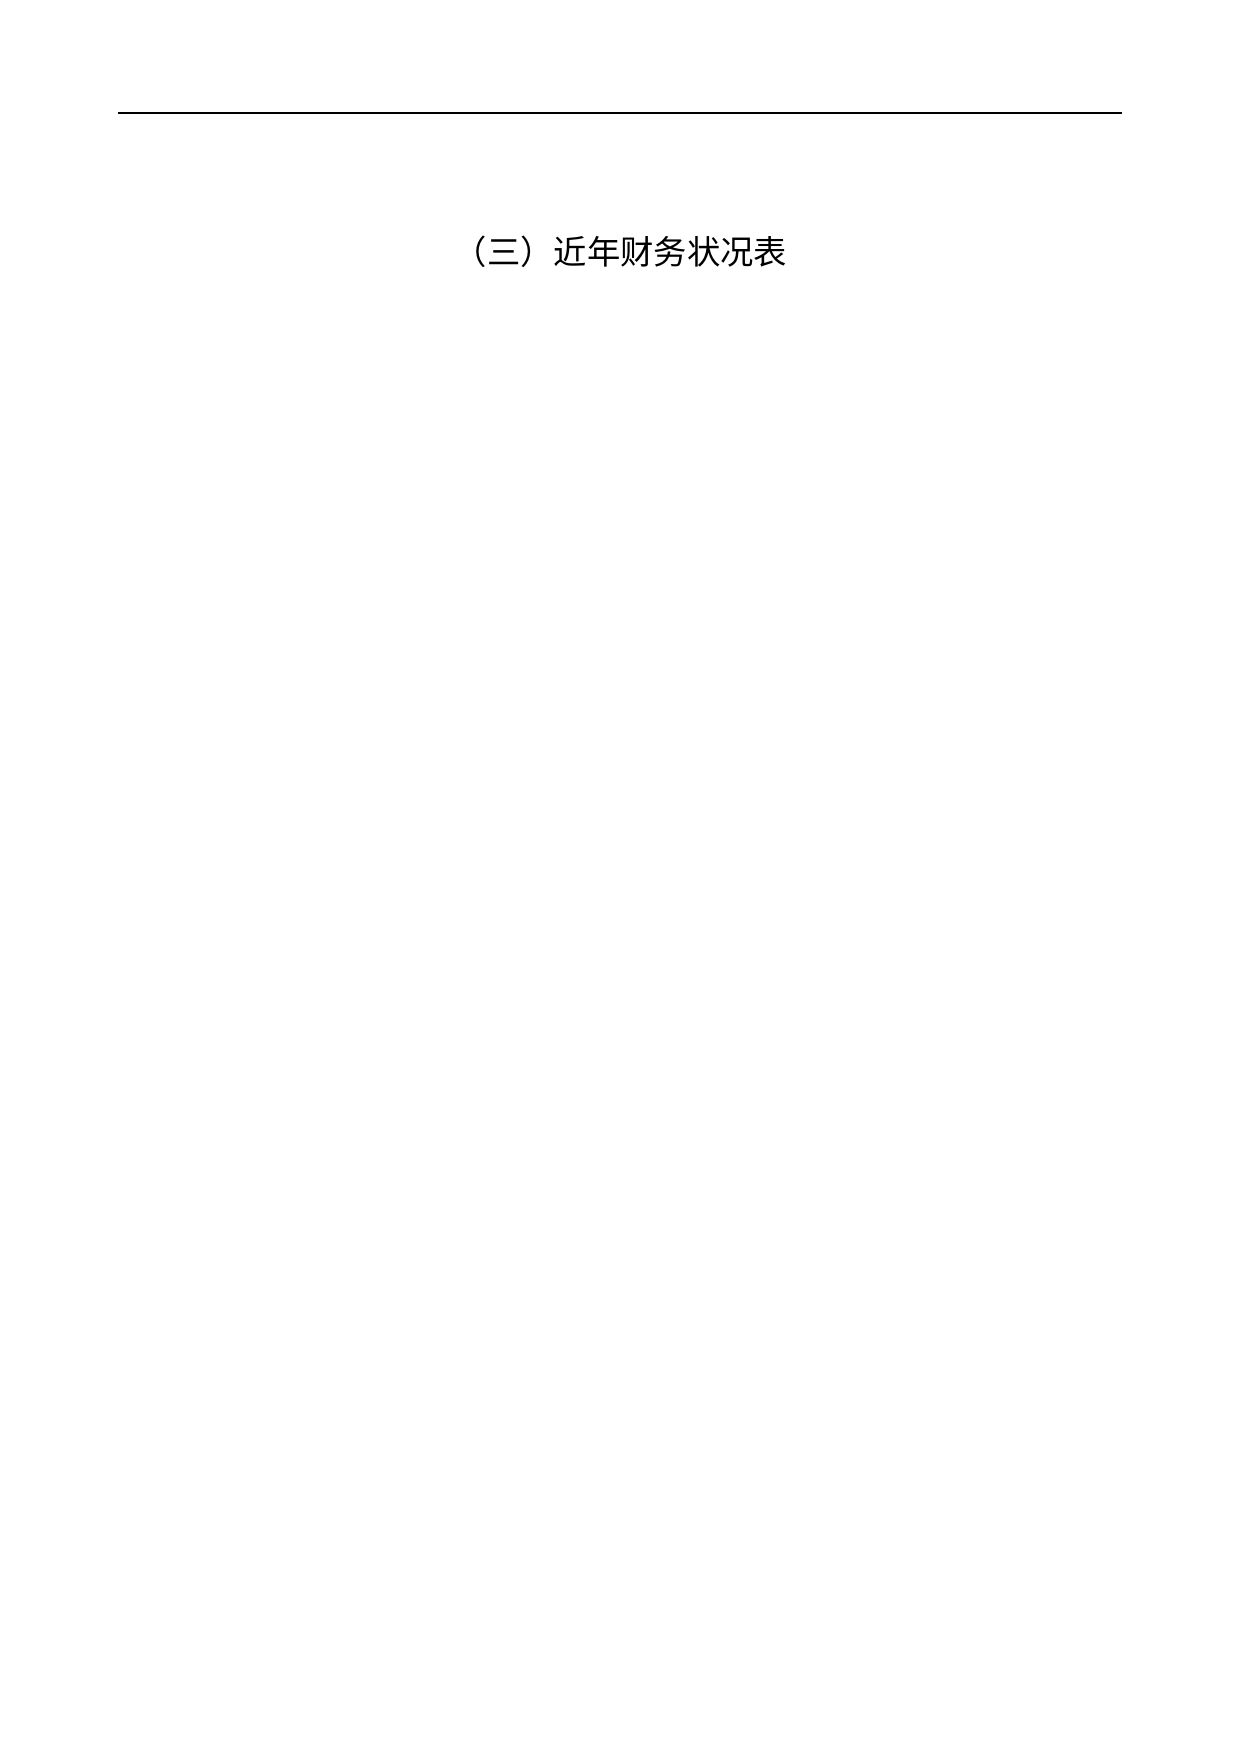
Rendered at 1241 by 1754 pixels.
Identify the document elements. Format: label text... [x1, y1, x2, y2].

subtitle 近年财务状况表 [118, 217, 1122, 282]
